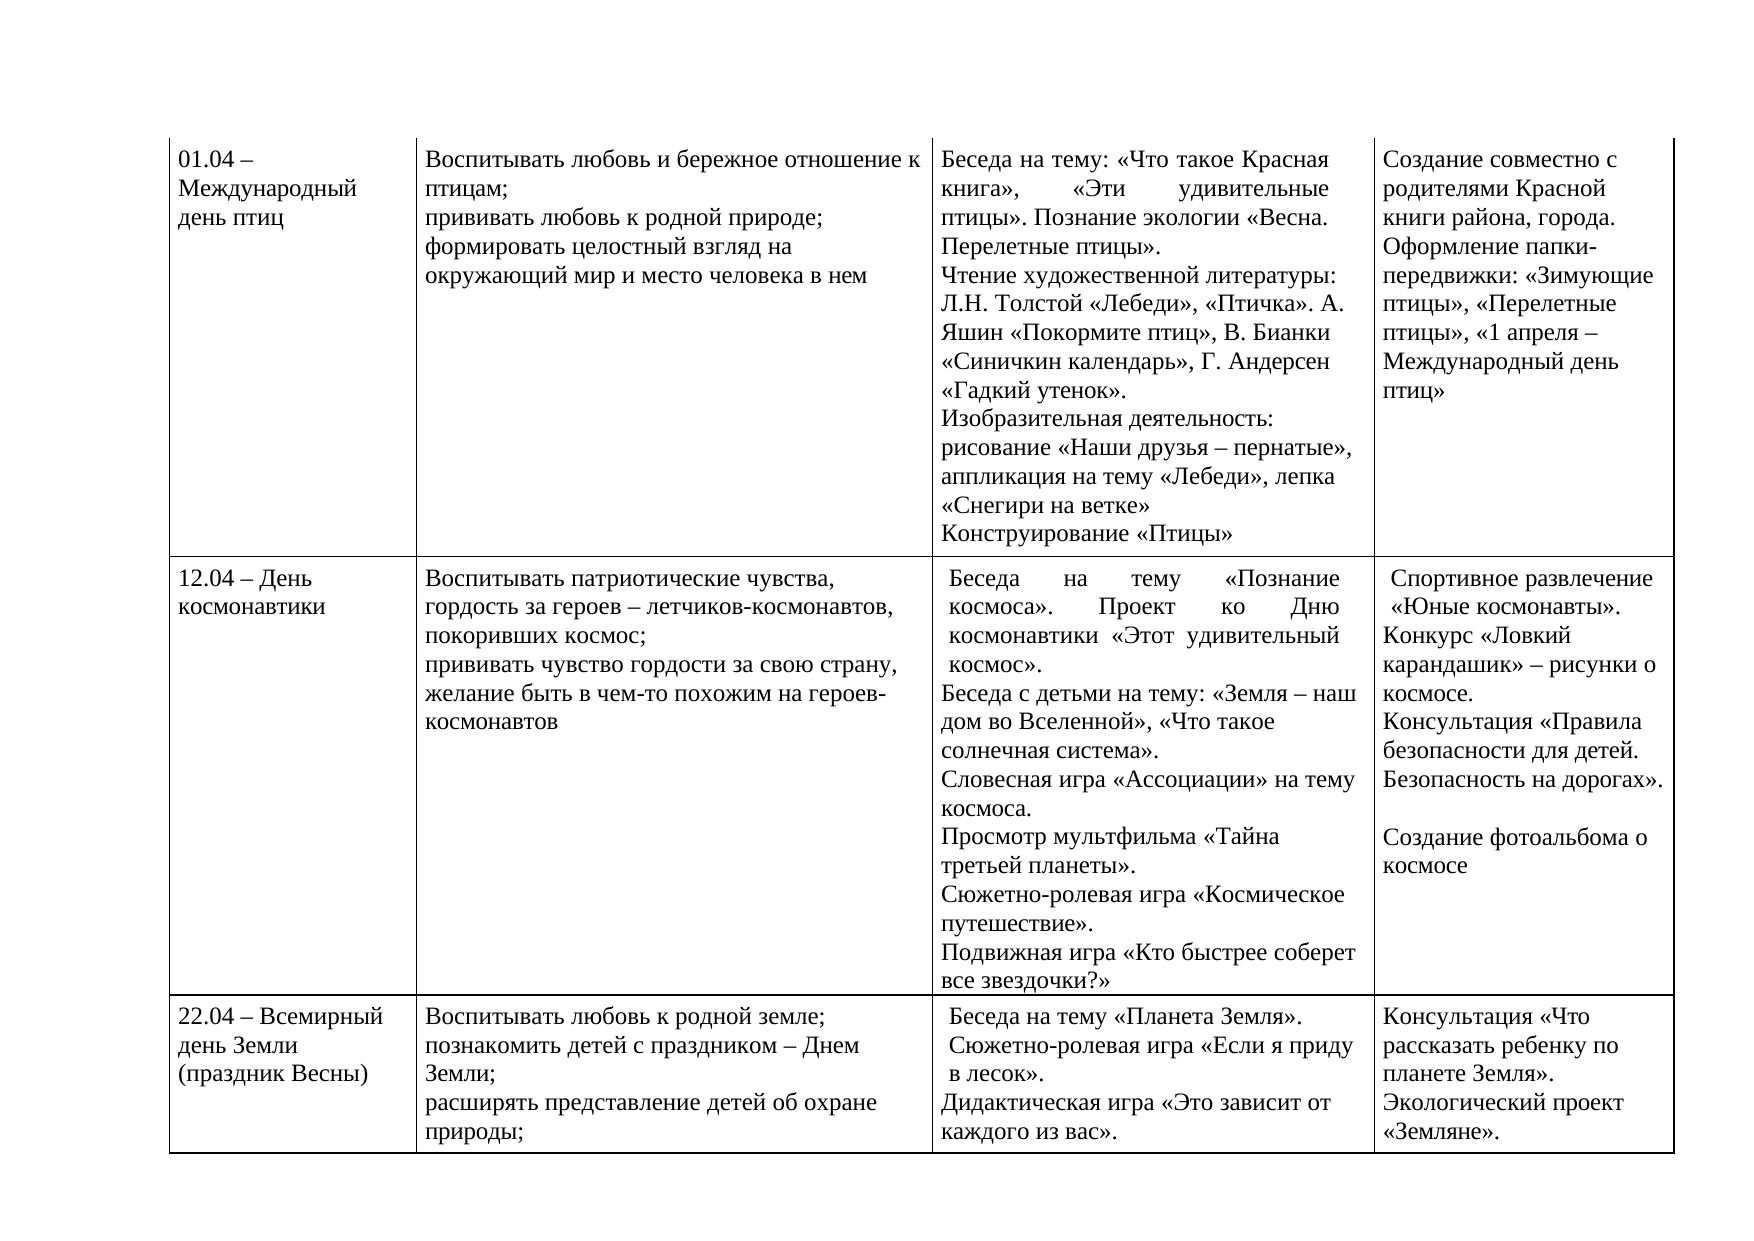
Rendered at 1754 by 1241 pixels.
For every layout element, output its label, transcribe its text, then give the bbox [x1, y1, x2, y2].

table_cell Воспитывать любовь к родной земле; познакомить детей с праздником – Днем Земли; расширять представление детей об охране природы; [417, 996, 932, 1152]
table_header 01.04 – Международный день птиц [170, 138, 416, 556]
table_cell Спортивное развлечение «Юные космонавты». Конкурс «Ловкий карандашик» – рисунки о космосе. Консультация «Правила безопасности для детей. Безопасность на дорогах». Создание фотоальбома о космосе [1375, 557, 1673, 994]
table_header Создание совместно с родителями Красной книги района, города. Оформление папки- передвижки: «Зимующие птицы», «Перелетные птицы», «1 апреля – Международный день птиц» [1375, 138, 1673, 556]
table_cell 22.04 – Всемирный день Земли (праздник Весны) [170, 996, 416, 1152]
table_cell 12.04 – День космонавтики [170, 557, 416, 994]
table_header Воспитывать любовь и бережное отношение к птицам; прививать любовь к родной природе; формировать целостный взгляд на окружающий мир и место человека в нем [417, 138, 932, 556]
table_cell Воспитывать патриотические чувства, гордость за героев – летчиков-космонавтов, покоривших космос; прививать чувство гордости за свою страну, желание быть в чем-то похожим на героев- космонавтов [417, 557, 932, 994]
table_cell Консультация «Что рассказать ребенку по планете Земля». Экологический проект «Земляне». [1375, 996, 1673, 1152]
table_cell Беседа на тему «Познание космоса». Проект ко Дню космонавтики «Этот удивительный космос». Беседа с детьми на тему: «Земля – наш дом во Вселенной», «Что такое солнечная система». Словесная игра «Ассоциации» на тему космоса. Просмотр мультфильма «Тайна третьей планеты». Сюжетно-ролевая игра «Космическое путешествие». Подвижная игра «Кто быстрее соберет все звездочки?» [933, 557, 1374, 994]
table_cell Беседа на тему «Планета Земля». Сюжетно-ролевая игра «Если я приду в лесок». Дидактическая игра «Это зависит от каждого из вас». [933, 996, 1374, 1152]
table_header Беседа на тему: «Что такое Красная книга», «Эти удивительные птицы». Познание экологии «Весна. Перелетные птицы». Чтение художественной литературы: Л.Н. Толстой «Лебеди», «Птичка». А. Яшин «Покормите птиц», В. Бианки «Синичкин календарь», Г. Андерсен «Гадкий утенок». Изобразительная деятельность: рисование «Наши друзья – пернатые», аппликация на тему «Лебеди», лепка «Снегири на ветке» Конструирование «Птицы» [933, 138, 1374, 556]
